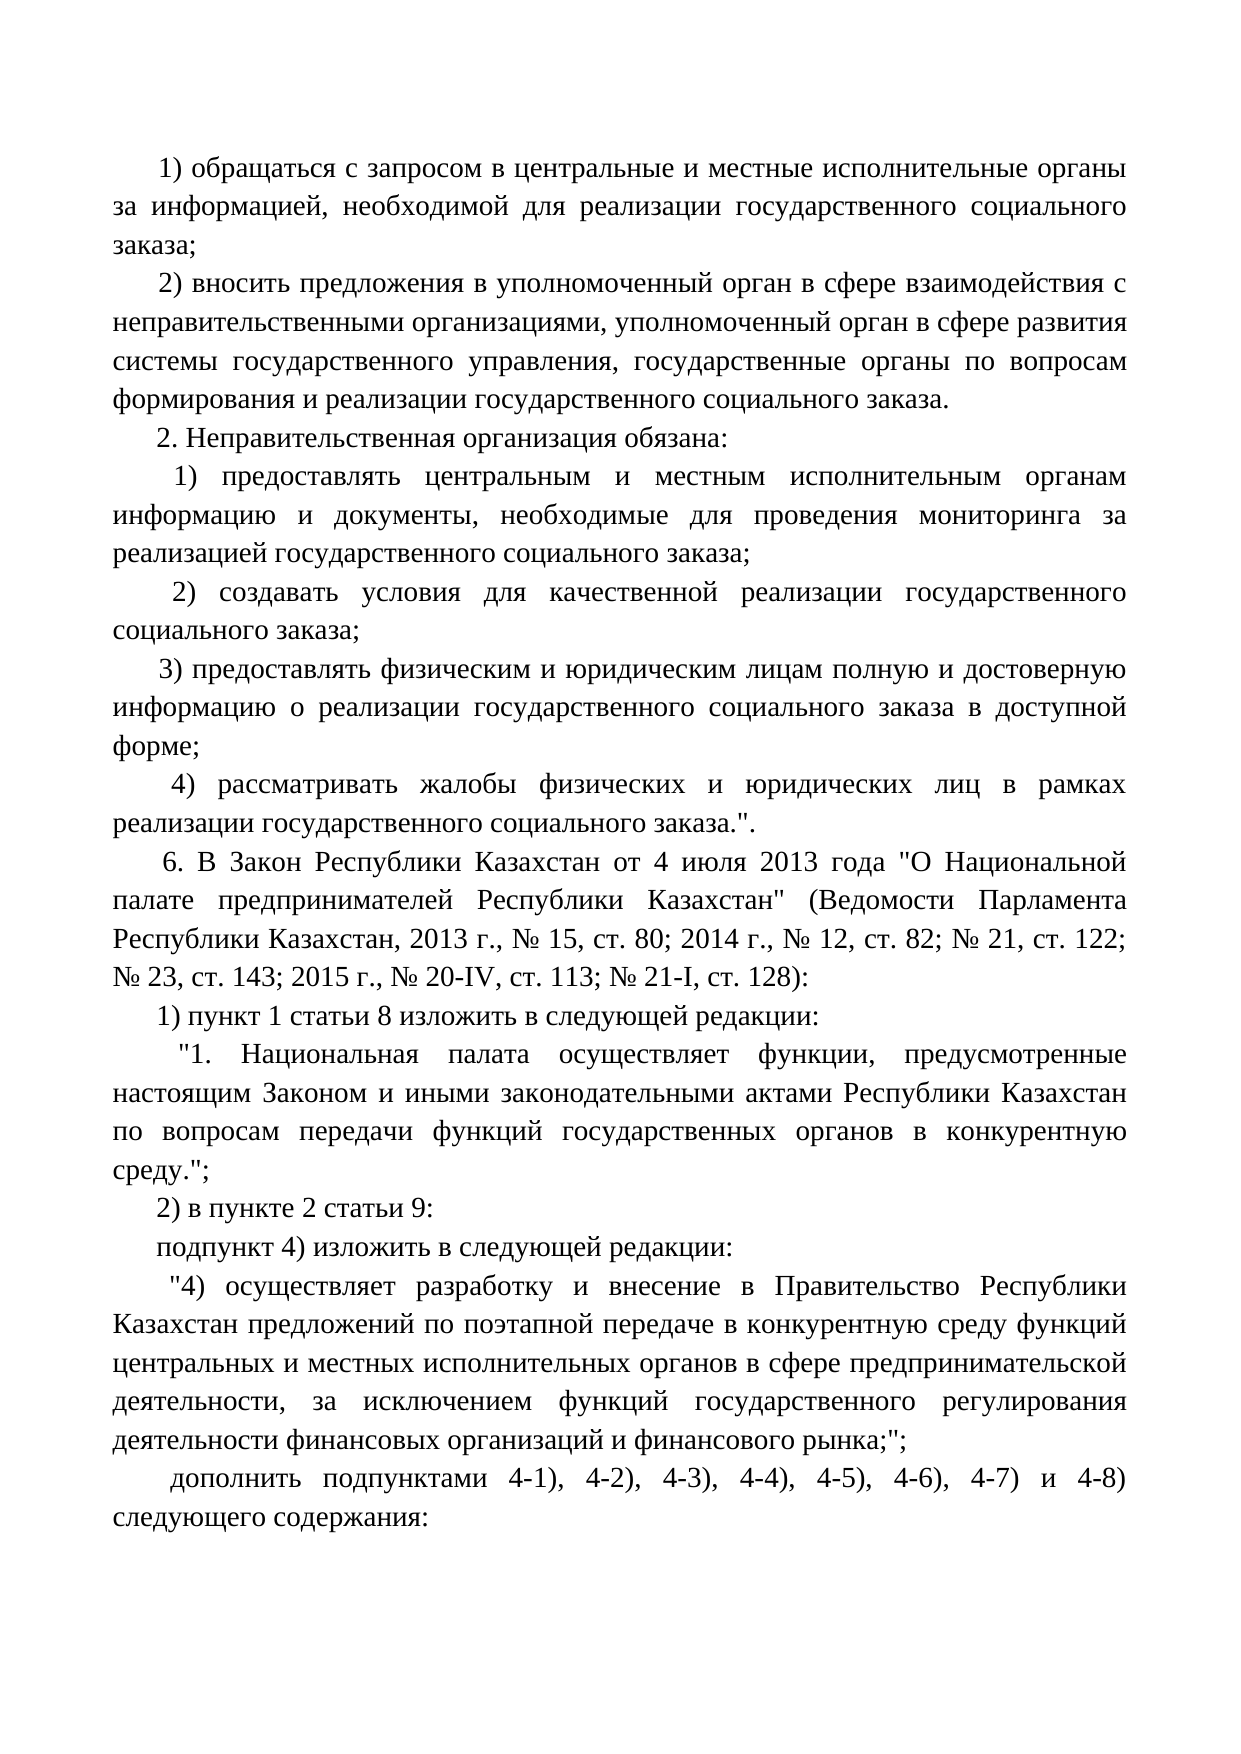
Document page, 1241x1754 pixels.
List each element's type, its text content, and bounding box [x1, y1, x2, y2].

text подпункт 4) изложить в следующей редакции: [112, 1229, 1128, 1263]
text 2) вносить предложения в уполномоченный орган в сфере взаимодействия с неправительственными организациями, уполномоченный орган в сфере развития системы государственного управления, государственные органы по вопросам формирования и реализации государственного социального заказа. [112, 266, 1128, 415]
text 1) обращаться с запросом в центральные и местные исполнительные органы за информацией, необходимой для реализации государственного социального заказа; [112, 150, 1128, 261]
text 1) пункт 1 статьи 8 изложить в следующей редакции: [112, 998, 1128, 1031]
text 1) предоставлять центральным и местным исполнительным органам информацию и документы, необходимые для проведения мониторинга за реализацией государственного социального заказа; [112, 458, 1128, 569]
text 2) создавать условия для качественной реализации государственного социального заказа; [112, 574, 1128, 646]
text дополнить подпунктами 4-1), 4-2), 4-3), 4-4), 4-5), 4-6), 4-7) и 4-8) следующего содержания: [112, 1460, 1128, 1532]
text "4) осуществляет разработку и внесение в Правительство Республики Казахстан предложений по поэтапной передаче в конкурентную среду функций центральных и местных исполнительных органов в сфере предпринимательской деятельности, за исключением функций государственного регулирования деятельности финансовых организаций и финансового рынка;"; [112, 1268, 1128, 1455]
text 6. В Закон Республики Казахстан от 4 июля 2013 года "О Национальной палате предпринимателей Республики Казахстан" (Ведомости Парламента Республики Казахстан, 2013 г., № 15, ст. 80; 2014 г., № 12, ст. 82; № 21, ст. 122; № 23, ст. 143; 2015 г., № 20-IV, cт. 113; № 21-I, cт. 128): [112, 844, 1128, 993]
text 4) рассматривать жалобы физических и юридических лиц в рамках реализации государственного социального заказа.". [112, 767, 1128, 839]
text 2. Неправительственная организация обязана: [112, 420, 1128, 453]
text 2) в пункте 2 статьи 9: [112, 1191, 1128, 1224]
text "1. Национальная палата осуществляет функции, предусмотренные настоящим Законом и иными законодательными актами Республики Казахстан по вопросам передачи функций государственных органов в конкурентную среду."; [112, 1036, 1128, 1186]
text 3) предоставлять физическим и юридическим лицам полную и достоверную информацию о реализации государственного социального заказа в доступной форме; [112, 651, 1128, 762]
